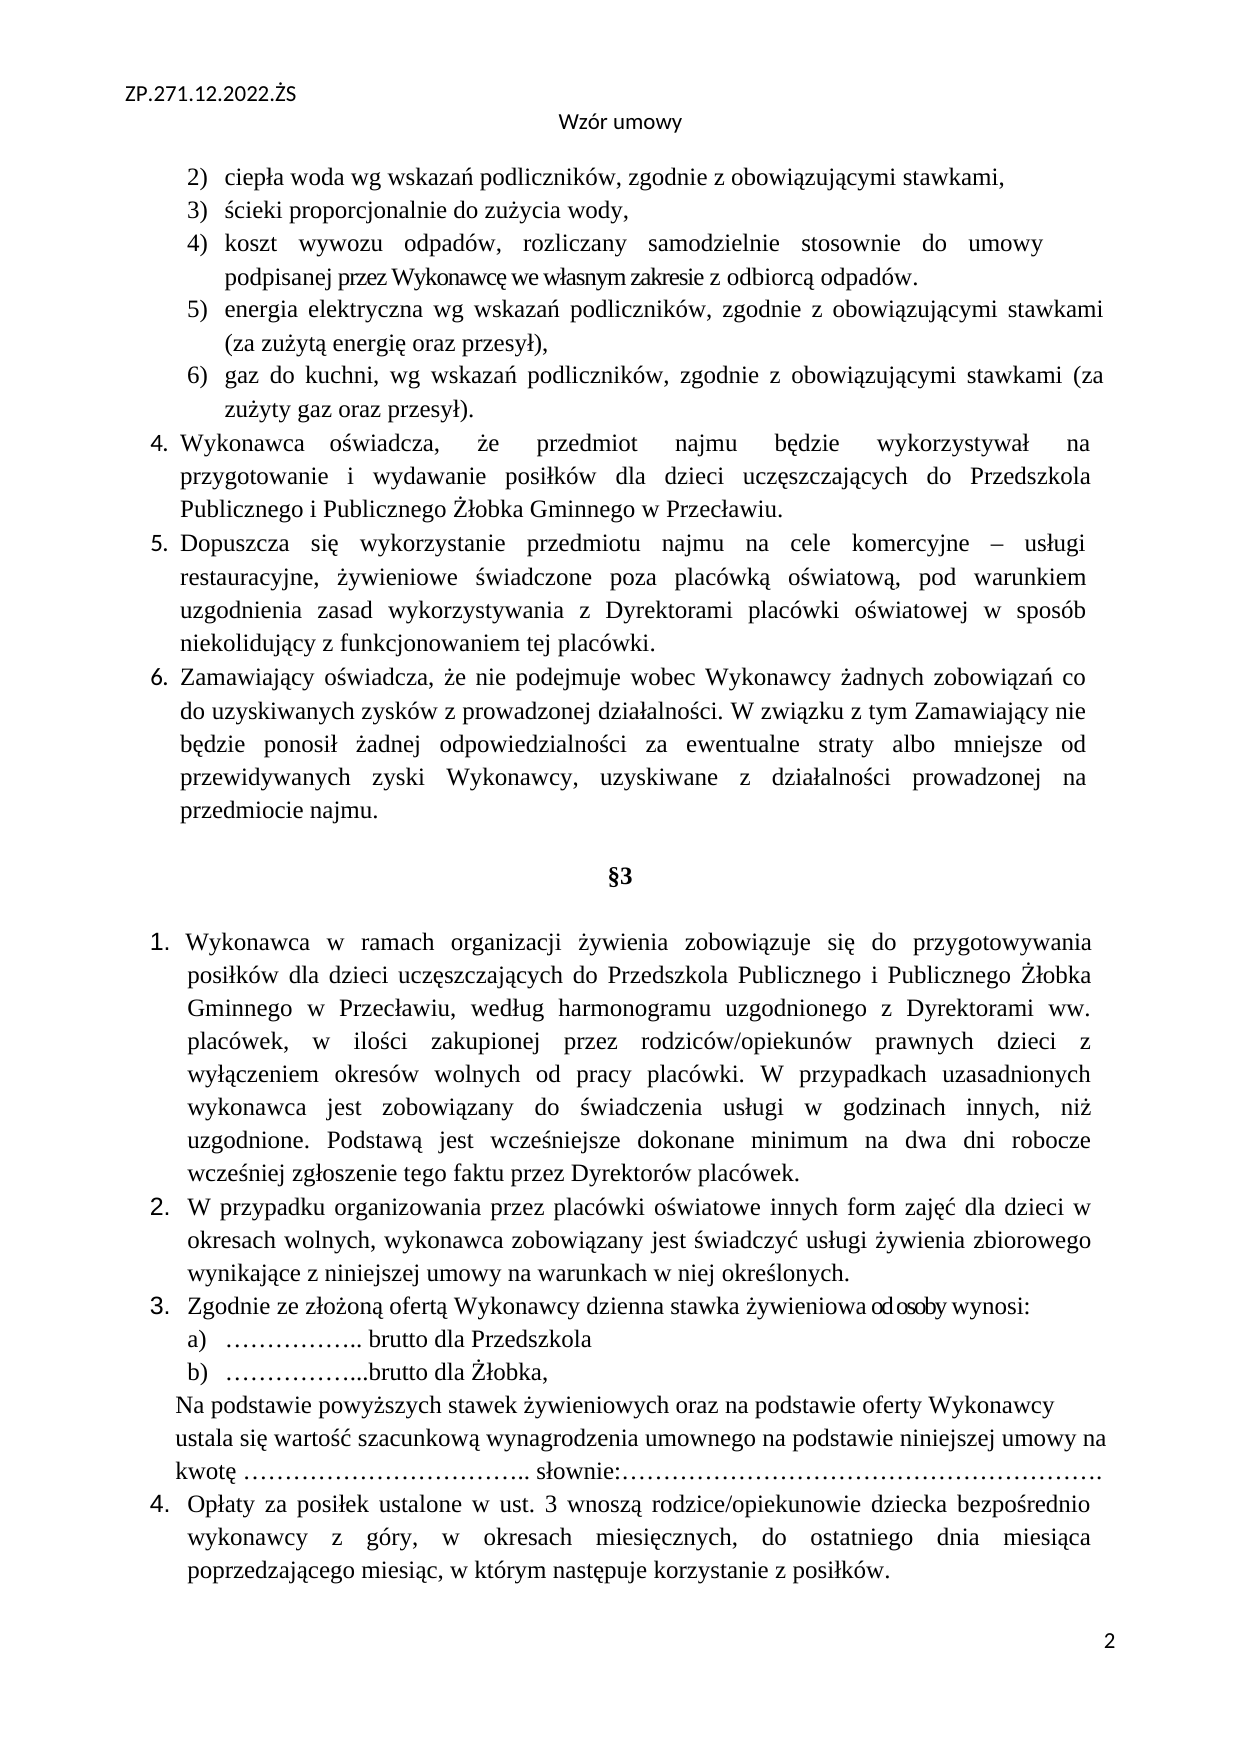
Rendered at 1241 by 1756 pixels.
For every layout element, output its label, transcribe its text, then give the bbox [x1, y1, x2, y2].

list energia elektryczna wg wskazań podliczników, zgodnie z obowiązującymi stawkami (za zużytą energię oraz przesył), [187, 294, 1104, 356]
list W przypadku organizowania przez placówki oświatowe innych form zajęć dla dzieci w okresach wolnych, wykonawca zobowiązany jest świadczyć usługi żywienia zbiorowego wynikające z niniejszej umowy na warunkach w niej określonych. [149, 1192, 1092, 1286]
list ścieki proporcjonalnie do zużycia wody, [187, 196, 1115, 224]
list koszt wywozu odpadów, rozliczany samodzielnie stosownie do umowy podpisanej przez Wykonawcę we własnym zakresie z odbiorcą odpadów. [187, 228, 1043, 290]
list Zamawiający oświadcza, że nie podejmuje wobec Wykonawcy żadnych zobowiązań co do uzyskiwanych zysków z prowadzonej działalności. W związku z tym Zamawiający nie będzie ponosił żadnej odpowiedzialności za ewentualne straty albo mniejsze od przewidywanych zyski Wykonawcy, uzyskiwane z działalności prowadzonej na przedmiocie najmu. [150, 661, 1087, 824]
list ciepła woda wg wskazań podliczników, zgodnie z obowiązującymi stawkami, [187, 162, 1115, 191]
list Dopuszcza się wykorzystanie przedmiotu najmu na cele komercyjne – usługi restauracyjne, żywieniowe świadczone poza placówką oświatową, pod warunkiem uzgodnienia zasad wykorzystywania z Dyrektorami placówki oświatowej w sposób niekolidujący z funkcjonowaniem tej placówki. [150, 527, 1087, 657]
list …………….. brutto dla Przedszkola [187, 1324, 1115, 1353]
list Zgodnie ze złożoną ofertą Wykonawcy dzienna stawka żywieniowa od osoby wynosi: [149, 1291, 1115, 1319]
list Opłaty za posiłek ustalone w ust. 3 wnoszą rodzice/opiekunowie dziecka bezpośrednio wykonawcy z góry, w okresach miesięcznych, do ostatniego dnia miesiąca poprzedzającego miesiąc, w którym następuje korzystanie z posiłków. [149, 1489, 1092, 1584]
subtitle §3 [475, 861, 764, 890]
text Na podstawie powyższych stawek żywieniowych oraz na podstawie oferty Wykonawcy ustala się wartość szacunkową wynagrodzenia umownego na podstawie niniejszej umowy na kwotę …………………………….. słownie:…………………………………………………. [175, 1390, 1115, 1485]
list ……………...brutto dla Żłobka, [187, 1357, 1115, 1386]
list Wykonawca w ramach organizacji żywienia zobowiązuje się do przygotowywania posiłków dla dzieci uczęszczających do Przedszkola Publicznego i Publicznego Żłobka Gminnego w Przecławiu, według harmonogramu uzgodnionego z Dyrektorami ww. placówek, w ilości zakupionej przez rodziców/opiekunów prawnych dzieci z wyłączeniem okresów wolnych od pracy placówki. W przypadkach uzasadnionych wykonawca jest zobowiązany do świadczenia usługi w godzinach innych, niż uzgodnione. Podstawą jest wcześniejsze dokonane minimum na dwa dni robocze wcześniej zgłoszenie tego faktu przez Dyrektorów placówek. [149, 927, 1092, 1187]
list Wykonawca oświadcza, że przedmiot najmu będzie wykorzystywał na przygotowanie i wydawanie posiłków dla dzieci uczęszczających do Przedszkola Publicznego i Publicznego Żłobka Gminnego w Przecławiu. [150, 427, 1092, 523]
list gaz do kuchni, wg wskazań podliczników, zgodnie z obowiązującymi stawkami (za zużyty gaz oraz przesył). [187, 361, 1104, 422]
